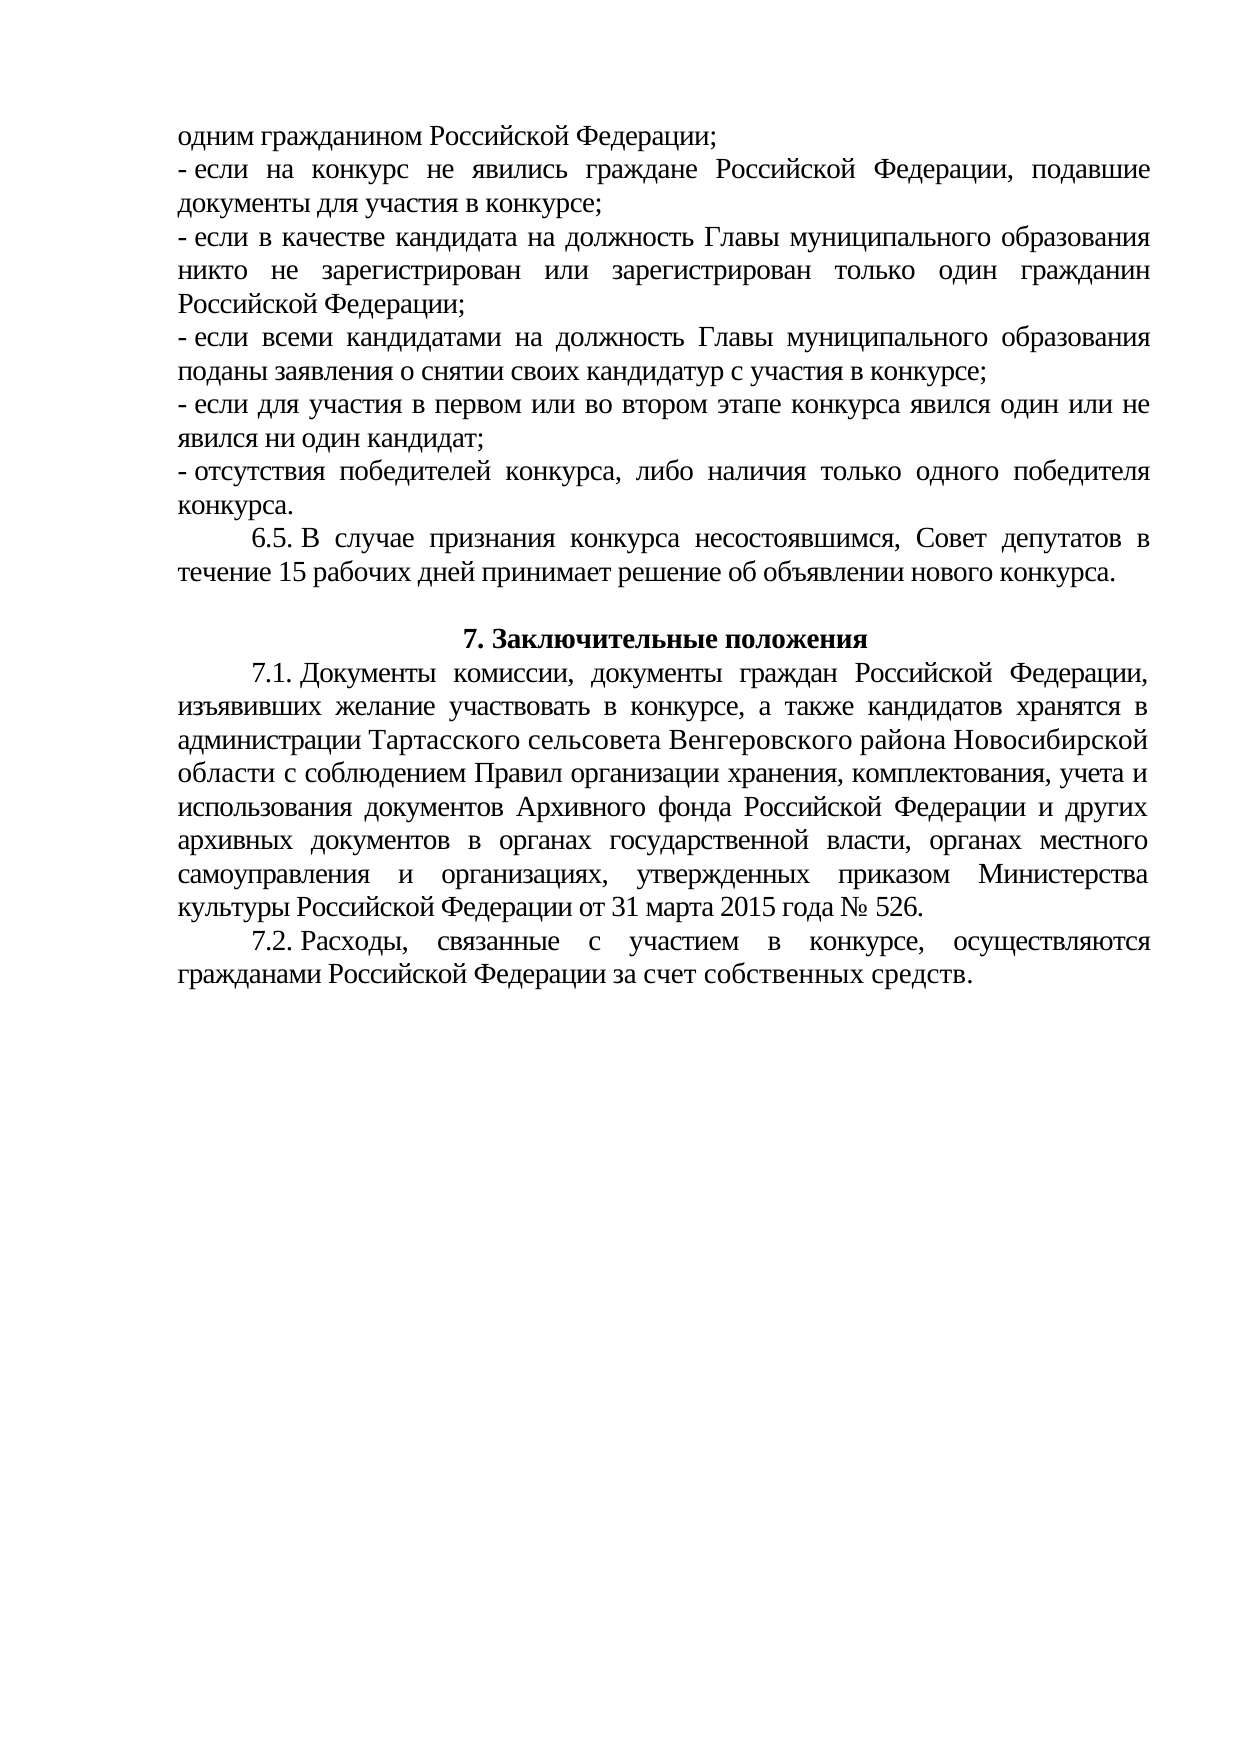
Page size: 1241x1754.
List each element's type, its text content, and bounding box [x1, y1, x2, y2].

text - если в качестве кандидата на должность Главы муниципального образования никто не зарегистрирован или зарегистрирован только один гражданин Российской Федерации; [177, 219, 1151, 319]
text - отсутствия победителей конкурса, либо наличия только одного победителя конкурса. [177, 453, 1151, 521]
text - если всеми кандидатами на должность Главы муниципального образования поданы заявления о снятии своих кандидатур с участия в конкурсе; [177, 319, 1151, 386]
text 7.1. Документы комиссии, документы граждан Российской Федерации, изъявивших желание участвовать в конкурсе, а также кандидатов хранятся в администрации Тартасского сельсовета Венгеровского района Новосибирской области с соблюдением Правил организации хранения, комплектования, учета и использования документов Архивного фонда Российской Федерации и других архивных документов в органах государственной власти, органах местного самоуправления и организациях, утвержденных приказом Министерства культуры Российской Федерации от 31 марта 2015 года № 526. [177, 655, 1149, 923]
text - если на конкурс не явились граждане Российской Федерации, подавшие документы для участия в конкурсе; [177, 152, 1151, 219]
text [177, 118, 1151, 152]
text 7.2. Расходы, связанные с участием в конкурсе, осуществляются гражданами Российской Федерации за счет собственных средств. [177, 923, 1151, 990]
text 7. Заключительные положения [179, 621, 1152, 655]
text - если для участия в первом или во втором этапе конкурса явился один или не явился ни один кандидат; [177, 386, 1151, 453]
text 6.5. В случае признания конкурса несостоявшимся, Совет депутатов в течение 15 рабочих дней принимает решение об объявлении нового конкурса. [177, 521, 1151, 588]
